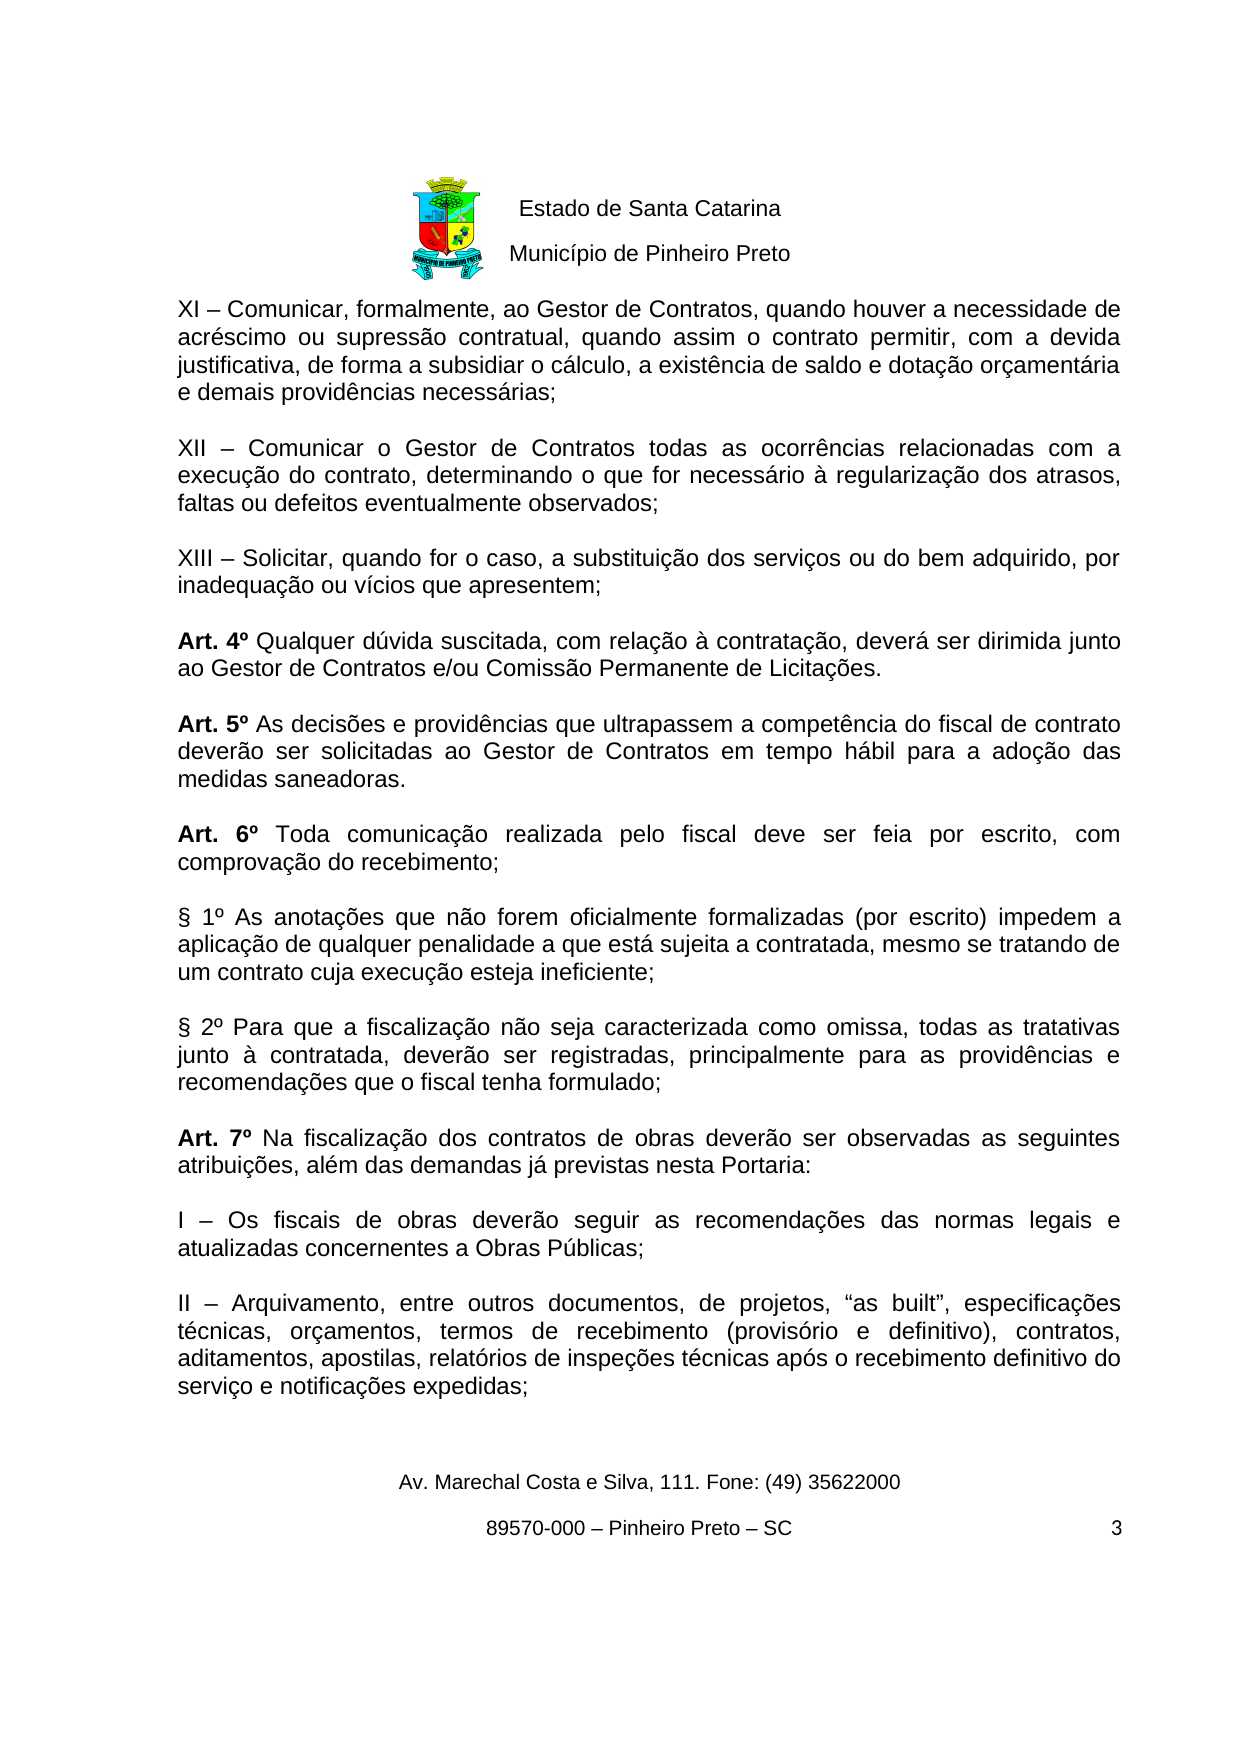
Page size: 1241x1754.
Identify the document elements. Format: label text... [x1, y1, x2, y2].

text XIII – Solicitar, quando for o caso, a substituição dos serviços ou do bem adquirido, por inadequação ou vícios que apresentem; [177, 544, 1122, 599]
picture [411, 177, 484, 280]
text Art. 7º Na fiscalização dos contratos de obras deverão ser observadas as seguintes atribuições, além das demandas já previstas nesta Portaria: [177, 1123, 1122, 1179]
text II – Arquivamento, entre outros documentos, de projetos, “as built”, especificações técnicas, orçamentos, termos de recebimento (provisório e definitivo), contratos, aditamentos, apostilas, relatórios de inspeções técnicas após o recebimento definitivo do serviço e notificações expedidas; [177, 1289, 1122, 1399]
text Art. 5º As decisões e providências que ultrapassem a competência do fiscal de contrato deverão ser solicitadas ao Gestor de Contratos em tempo hábil para a adoção das medidas saneadoras. [177, 709, 1122, 792]
text Art. 4º Qualquer dúvida suscitada, com relação à contratação, deverá ser dirimida junto ao Gestor de Contratos e/ou Comissão Permanente de Licitações. [177, 627, 1122, 682]
text I – Os fiscais de obras deverão seguir as recomendações das normas legais e atualizadas concernentes a Obras Públicas; [177, 1206, 1122, 1262]
text § 2º Para que a fiscalização não seja caracterizada como omissa, todas as tratativas junto à contratada, deverão ser registradas, principalmente para as providências e recomendações que o fiscal tenha formulado; [177, 1013, 1122, 1096]
text XII – Comunicar o Gestor de Contratos todas as ocorrências relacionadas com a execução do contrato, determinando o que for necessário à regularização dos atrasos, faltas ou defeitos eventualmente observados; [177, 433, 1122, 516]
text § 1º As anotações que não forem oficialmente formalizadas (por escrito) impedem a aplicação de qualquer penalidade a que está sujeita a contratada, mesmo se tratando de um contrato cuja execução esteja ineficiente; [177, 903, 1122, 986]
text XI – Comunicar, formalmente, ao Gestor de Contratos, quando houver a necessidade de acréscimo ou supressão contratual, quando assim o contrato permitir, com a devida justificativa, de forma a subsidiar o cálculo, a existência de saldo e dotação orçamentária e demais providências necessárias; [177, 295, 1122, 406]
text Art. 6º Toda comunicação realizada pelo fiscal deve ser feia por escrito, com comprovação do recebimento; [177, 820, 1122, 875]
